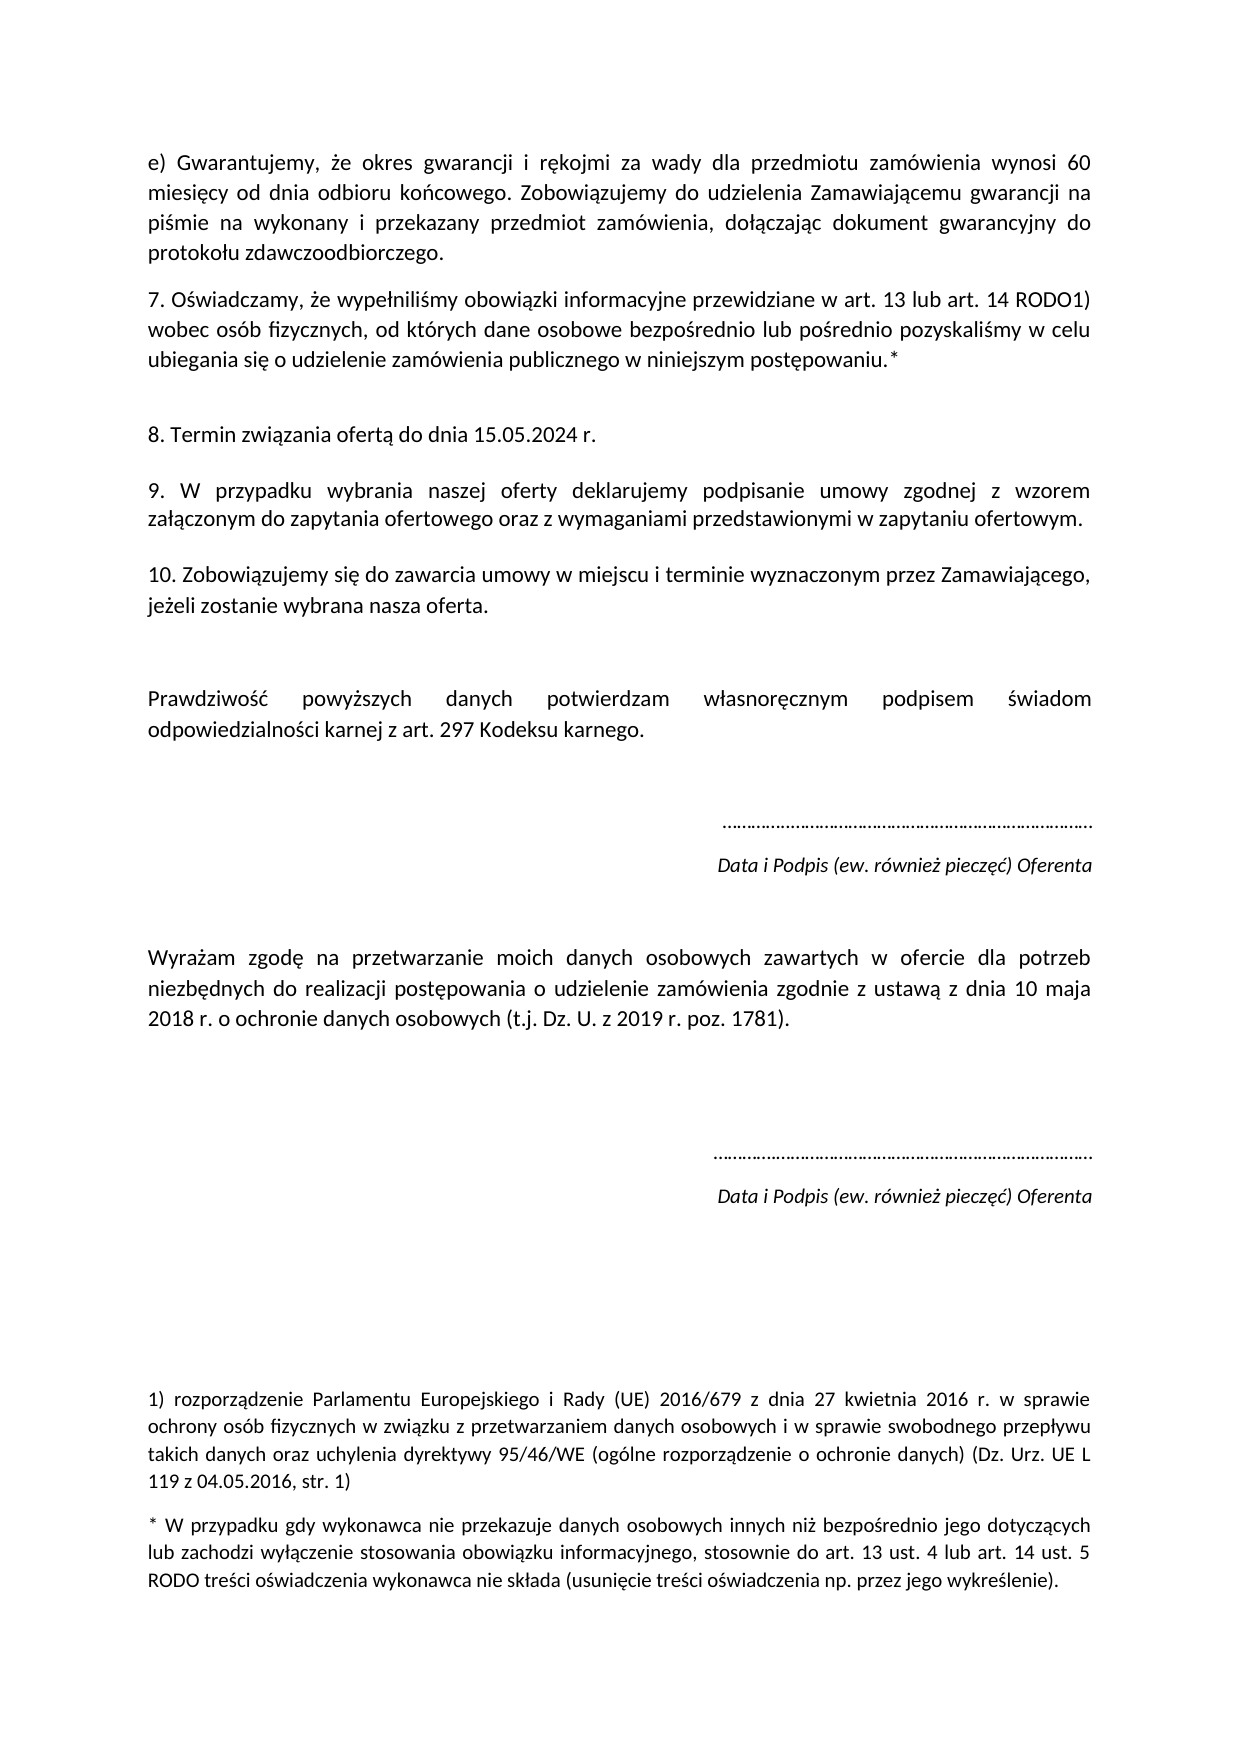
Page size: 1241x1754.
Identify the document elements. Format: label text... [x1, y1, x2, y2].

text ………….………………………………………………………… [148, 1139, 1093, 1164]
text 1) rozporządzenie Parlamentu Europejskiego i Rady (UE) 2016/679 z dnia 27 kwietnia 2016 r. w sprawie ochrony osób fizycznych w związku z przetwarzaniem danych osobowych i w sprawie swobodnego przepływu takich danych oraz uchylenia dyrektywy 95/46/WE (ogólne rozporządzenie o ochronie danych) (Dz. Urz. UE L 119 z 04.05.2016, str. 1) [148, 1386, 1093, 1493]
text Wyrażam zgodę na przetwarzanie moich danych osobowych zawartych w ofercie dla potrzeb niezbędnych do realizacji postępowania o udzielenie zamówienia zgodnie z ustawą z dnia 10 maja 2018 r. o ochronie danych osobowych (t.j. Dz. U. z 2019 r. poz. 1781). [148, 943, 1093, 1032]
text 7. Oświadczamy, że wypełniliśmy obowiązki informacyjne przewidziane w art. 13 lub art. 14 RODO1) wobec osób fizycznych, od których dane osobowe bezpośrednio lub pośrednio pozyskaliśmy w celu ubiegania się o udzielenie zamówienia publicznego w niniejszym postępowaniu.* [148, 285, 1093, 373]
text Data i Podpis (ew. również pieczęć) Oferenta [148, 1183, 1093, 1208]
text e) Gwarantujemy, że okres gwarancji i rękojmi za wady dla przedmiotu zamówienia wynosi 60 miesięcy od dnia odbioru końcowego. Zobowiązujemy do udzielenia Zamawiającemu gwarancji na piśmie na wykonany i przekazany przedmiot zamówienia, dołączając dokument gwarancyjny do protokołu zdawczoodbiorczego. [148, 148, 1093, 266]
text 8. Termin związania ofertą do dnia 15.05.2024 r. [148, 420, 1093, 448]
text …………..……………………………………………………… [148, 808, 1093, 834]
text * W przypadku gdy wykonawca nie przekazuje danych osobowych innych niż bezpośrednio jego dotyczących lub zachodzi wyłączenie stosowania obowiązku informacyjnego, stosownie do art. 13 ust. 4 lub art. 14 ust. 5 RODO treści oświadczenia wykonawca nie składa (usunięcie treści oświadczenia np. przez jego wykreślenie). [148, 1512, 1093, 1592]
text Data i Podpis (ew. również pieczęć) Oferenta [148, 852, 1093, 878]
text 10. Zobowiązujemy się do zawarcia umowy w miejscu i terminie wyznaczonym przez Zamawiającego, jeżeli zostanie wybrana nasza oferta. [148, 561, 1093, 619]
text 9. W przypadku wybrania naszej oferty deklarujemy podpisanie umowy zgodnej z wzorem załączonym do zapytania ofertowego oraz z wymaganiami przedstawionymi w zapytaniu ofertowym. [148, 476, 1093, 532]
text Prawdziwość powyższych danych potwierdzam własnoręcznym podpisem świadom odpowiedzialności karnej z art. 297 Kodeksu karnego. [148, 684, 1093, 743]
